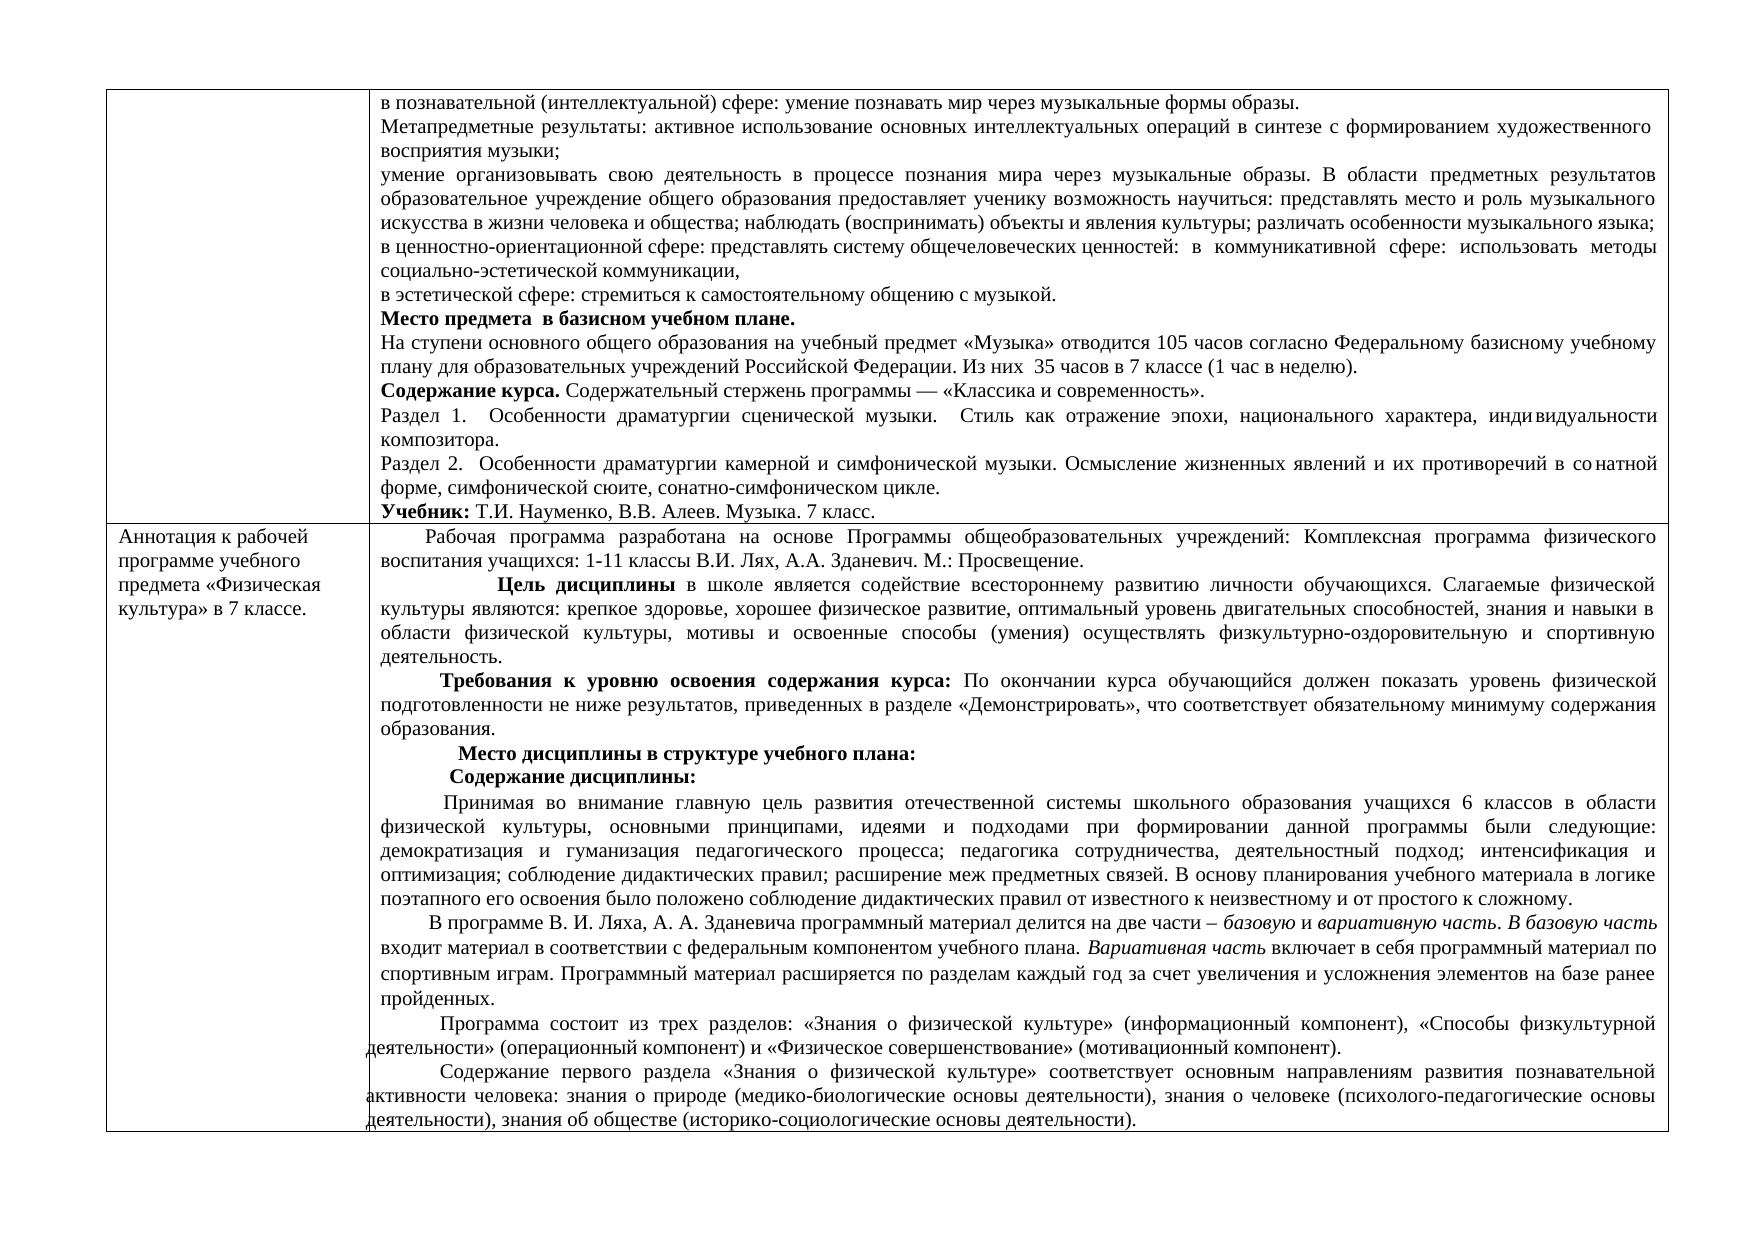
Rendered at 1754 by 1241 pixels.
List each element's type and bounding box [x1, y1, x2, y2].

table_cell [107, 524, 369, 1131]
table_cell [370, 90, 1668, 523]
table_cell [107, 90, 369, 523]
table_cell [370, 524, 1668, 1131]
